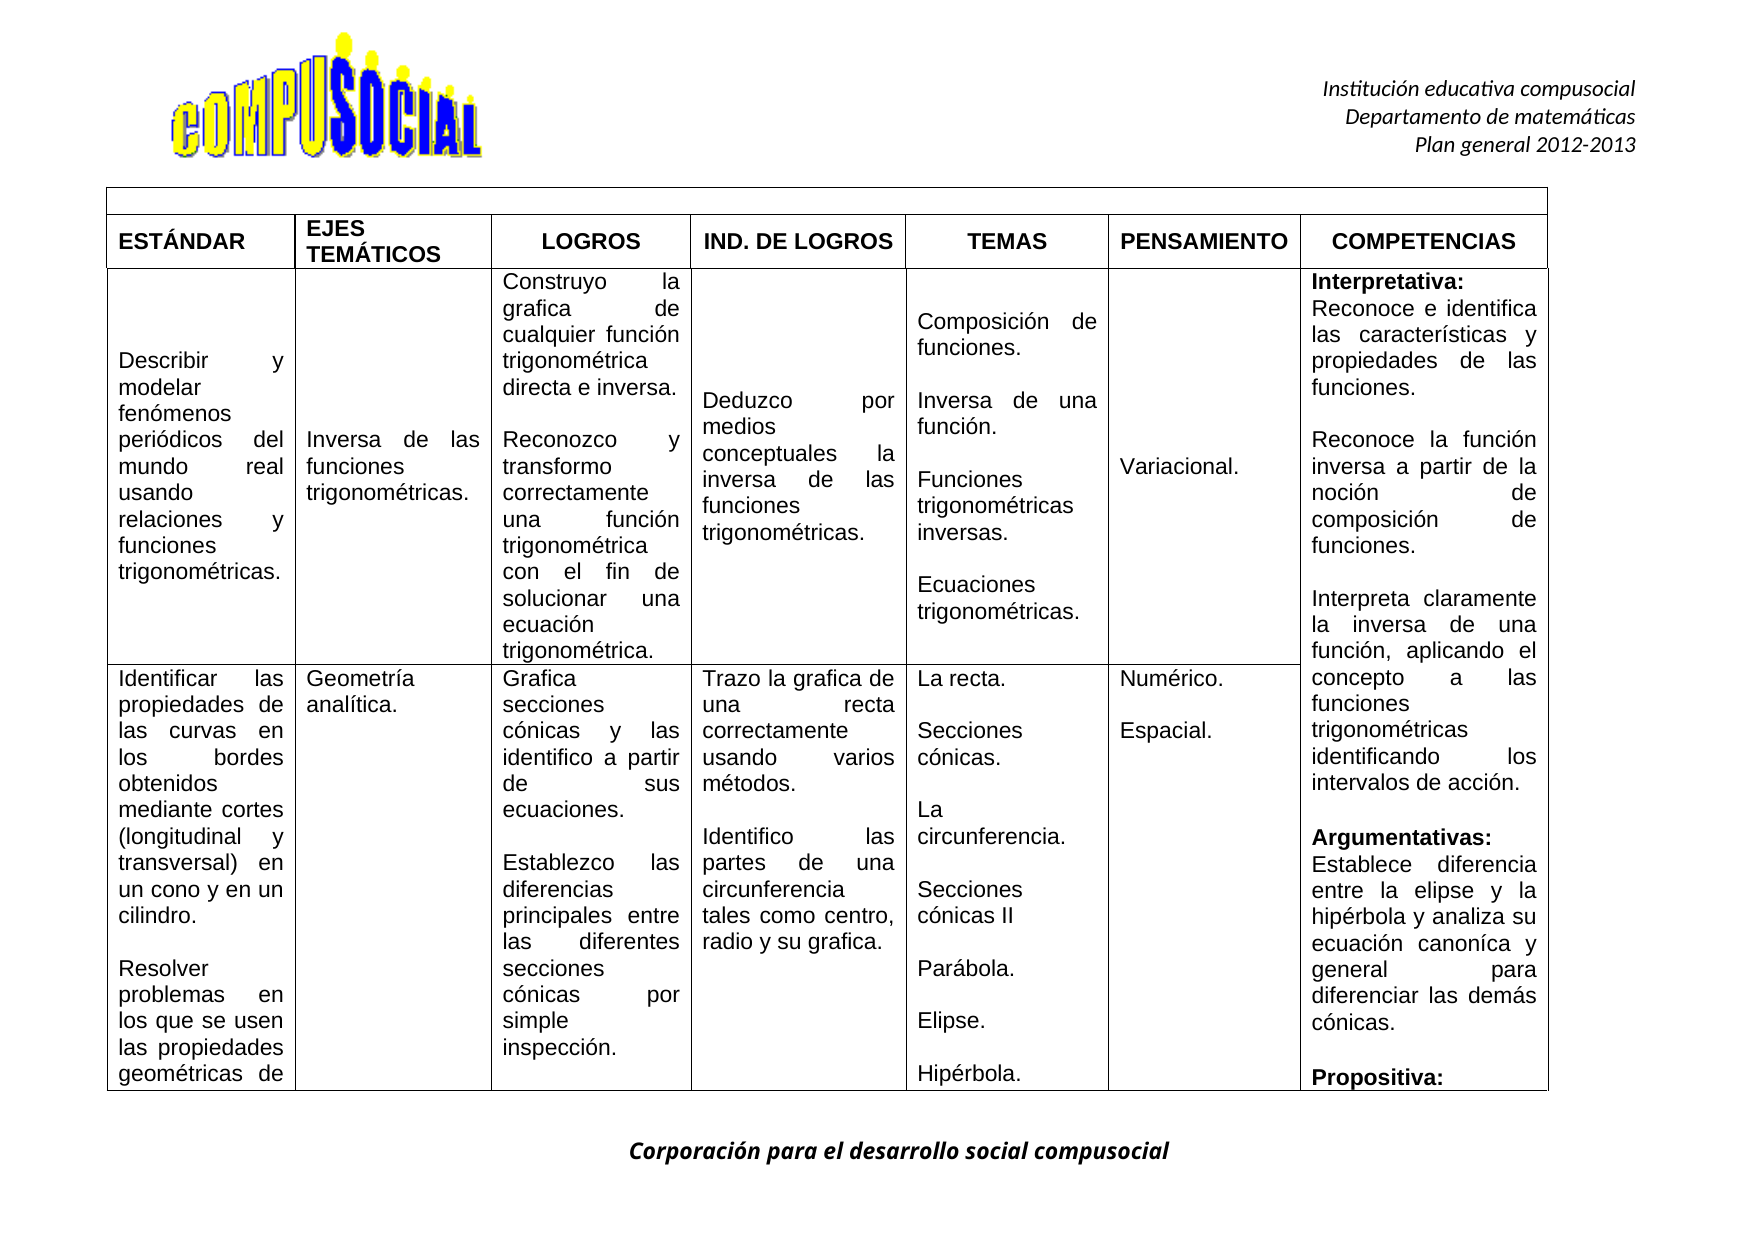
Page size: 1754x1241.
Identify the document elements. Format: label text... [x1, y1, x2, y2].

table_header [107, 188, 1547, 214]
table_cell TEMAS [906, 215, 1108, 268]
table_cell Composición de funciones. Inversa de una función. Funciones trigonométricas inversas. Ecuaciones trigonométricas. [907, 269, 1108, 664]
table_cell Inversa de las funciones trigonométricas. [296, 269, 491, 664]
picture [167, 31, 492, 171]
table_cell PENSAMIENTO [1109, 215, 1300, 268]
table_cell IND. DE LOGROS [691, 215, 905, 268]
table_cell Variacional. [1109, 269, 1300, 664]
table_cell ESTÁNDAR [107, 215, 294, 268]
table_cell Interpretativa: Reconoce e identifica las características y propiedades de las funciones. Reconoce la función inversa a partir de la noción de composición de funciones. Interpreta claramente la inversa de una función, aplicando el concepto a las funciones trigonométricas identificando los intervalos de acción. Argumentativas: Establece diferencia entre la elipse y la hipérbola y analiza su ecuación canoníca y general para diferenciar las demás cónicas. Propositiva: Grafica adecuadamente la recta. Identifica las partes de una circunferencia y expresa correctamente una parábola en sus ecuaciones. Ciudadana: Analizo críticamente la situación de los derechos humanos en Colombia y en el mundo y propongo alternativas para su promoción y defensa. [1301, 268, 1548, 1090]
table_cell Deduzco por medios conceptuales la inversa de las funciones trigonométricas. [692, 269, 906, 664]
table_cell EJES TEMÁTICOS [296, 215, 491, 268]
table_cell COMPETENCIAS [1301, 215, 1547, 268]
table_cell La recta. Secciones cónicas. La circunferencia. Secciones cónicas II Parábola. Elipse. Hipérbola. [907, 665, 1108, 1090]
table_cell LOGROS [492, 215, 690, 268]
table_cell Describir y modelar fenómenos periódicos del mundo real usando relaciones y funciones trigonométricas. [108, 269, 295, 664]
table_cell Geometría analítica. [296, 665, 491, 1090]
table_cell Construyo la grafica de cualquier función trigonométrica directa e inversa. Reconozco y transformo correctamente una función trigonométrica con el fin de solucionar una ecuación trigonométrica. [492, 269, 691, 664]
table_cell Numérico. Espacial. [1109, 665, 1300, 1090]
